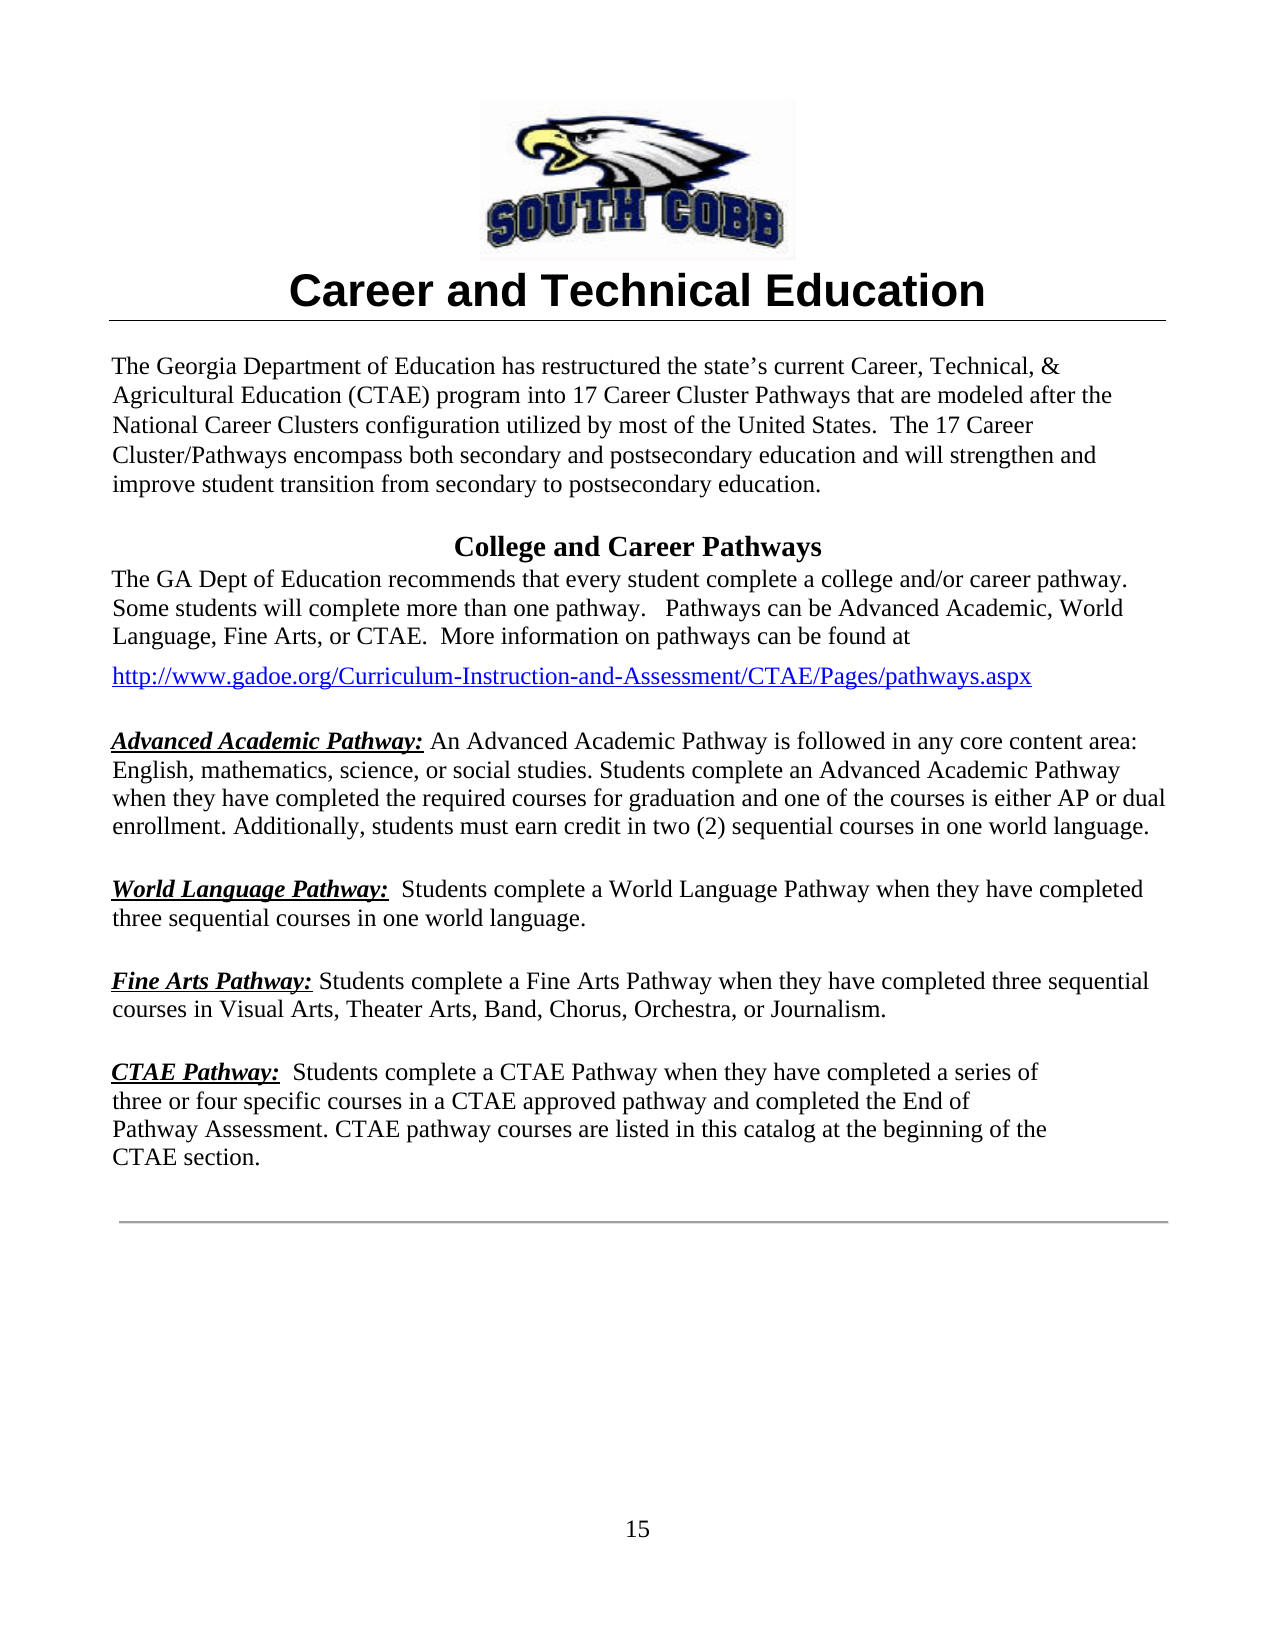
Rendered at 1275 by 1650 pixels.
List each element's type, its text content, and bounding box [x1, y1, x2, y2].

subtitle Career and Technical Education [112, 263, 1162, 316]
picture [479, 98, 796, 260]
text The GA Dept of Education recommends that every student complete a college and/or career pathway. Some students will complete more than one pathway. Pathways can be Advanced Academic, World Language, Fine Arts, or CTAE. More information on pathways can be found at http://www.gadoe.org/Curriculum-Instruction-and-Assessment/CTAE/Pages/pathways.aspx [111, 565, 1169, 692]
text The Georgia Department of Education has restructured the state’s current Career, Technical, & Agricultural Education (CTAE) program into 17 Career Cluster Pathways that are modeled after the National Career Clusters configuration utilized by most of the United States. The 17 Career Cluster/Pathways encompass both secondary and postsecondary education and will strengthen and improve student transition from secondary to postsecondary education. [111, 351, 1163, 498]
text CTAE Pathway: Students complete a CTAE Pathway when they have completed a series of three or four specific courses in a CTAE approved pathway and completed the End of Pathway Assessment. CTAE pathway courses are listed in this catalog at the beginning of the CTAE section. [111, 1058, 1055, 1171]
text Advanced Academic Pathway: An Advanced Academic Pathway is followed in any core content area: English, mathematics, science, or social studies. Students complete an Advanced Academic Pathway when they have completed the required courses for graduation and one of the courses is either AP or dual enrollment. Additionally, students must earn credit in two (2) sequential courses in one world language. [111, 727, 1169, 840]
text Fine Arts Pathway: Students complete a Fine Arts Pathway when they have completed three sequential courses in Visual Arts, Theater Arts, Band, Chorus, Orchestra, or Journalism. [111, 967, 1169, 1023]
text World Language Pathway: Students complete a World Language Pathway when they have completed three sequential courses in one world language. [111, 875, 1169, 932]
subtitle College and Career Pathways [112, 529, 1163, 563]
